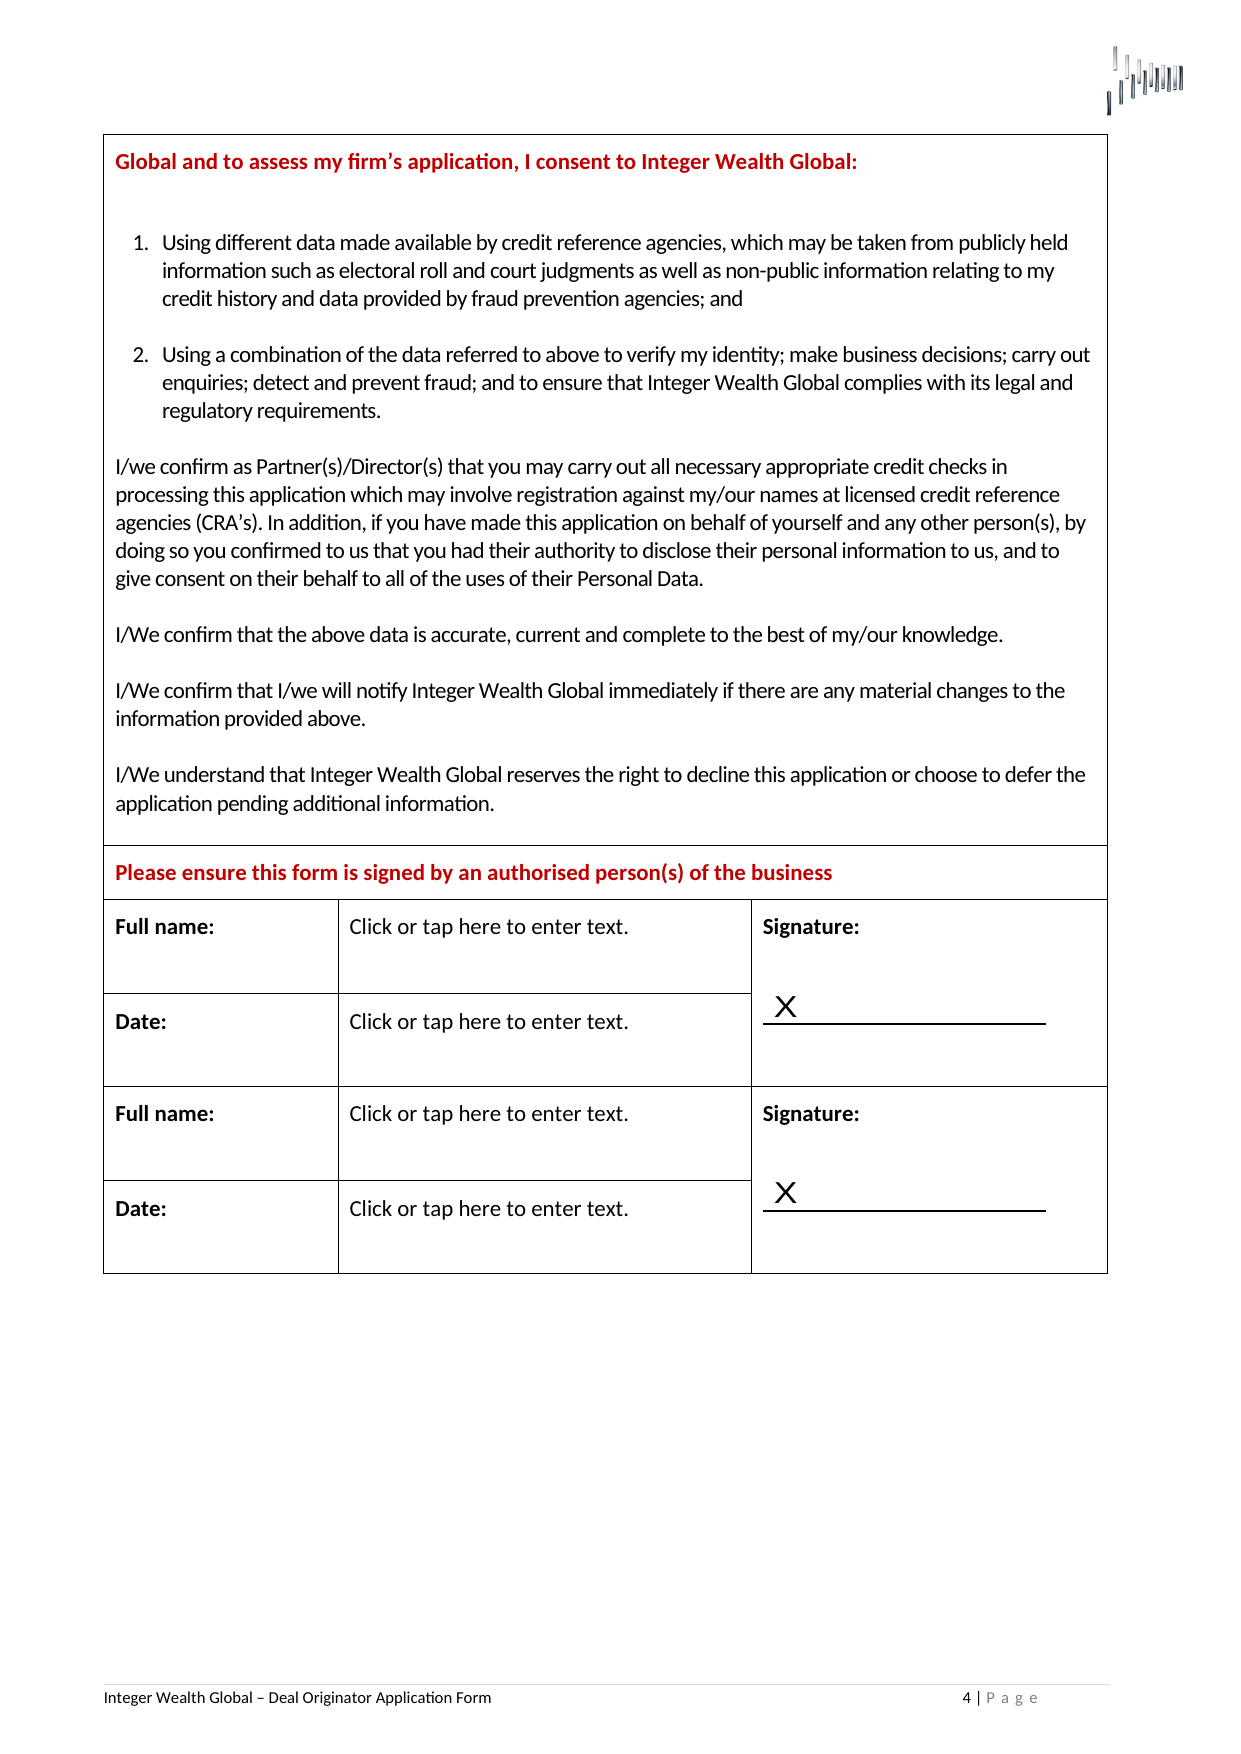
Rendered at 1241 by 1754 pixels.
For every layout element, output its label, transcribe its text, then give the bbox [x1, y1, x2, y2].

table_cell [104, 135, 1107, 845]
table_cell Full name: [104, 900, 338, 993]
picture [1105, 42, 1184, 120]
table_cell Signature: [752, 1087, 1107, 1273]
table_cell Full name: [104, 1087, 338, 1180]
table_cell Date: [104, 1181, 338, 1273]
table_cell Please ensure this form is signed by an authorised person(s) of the business [104, 846, 1107, 899]
table_cell Signature: [752, 900, 1107, 1086]
table_cell Date: [104, 994, 338, 1086]
